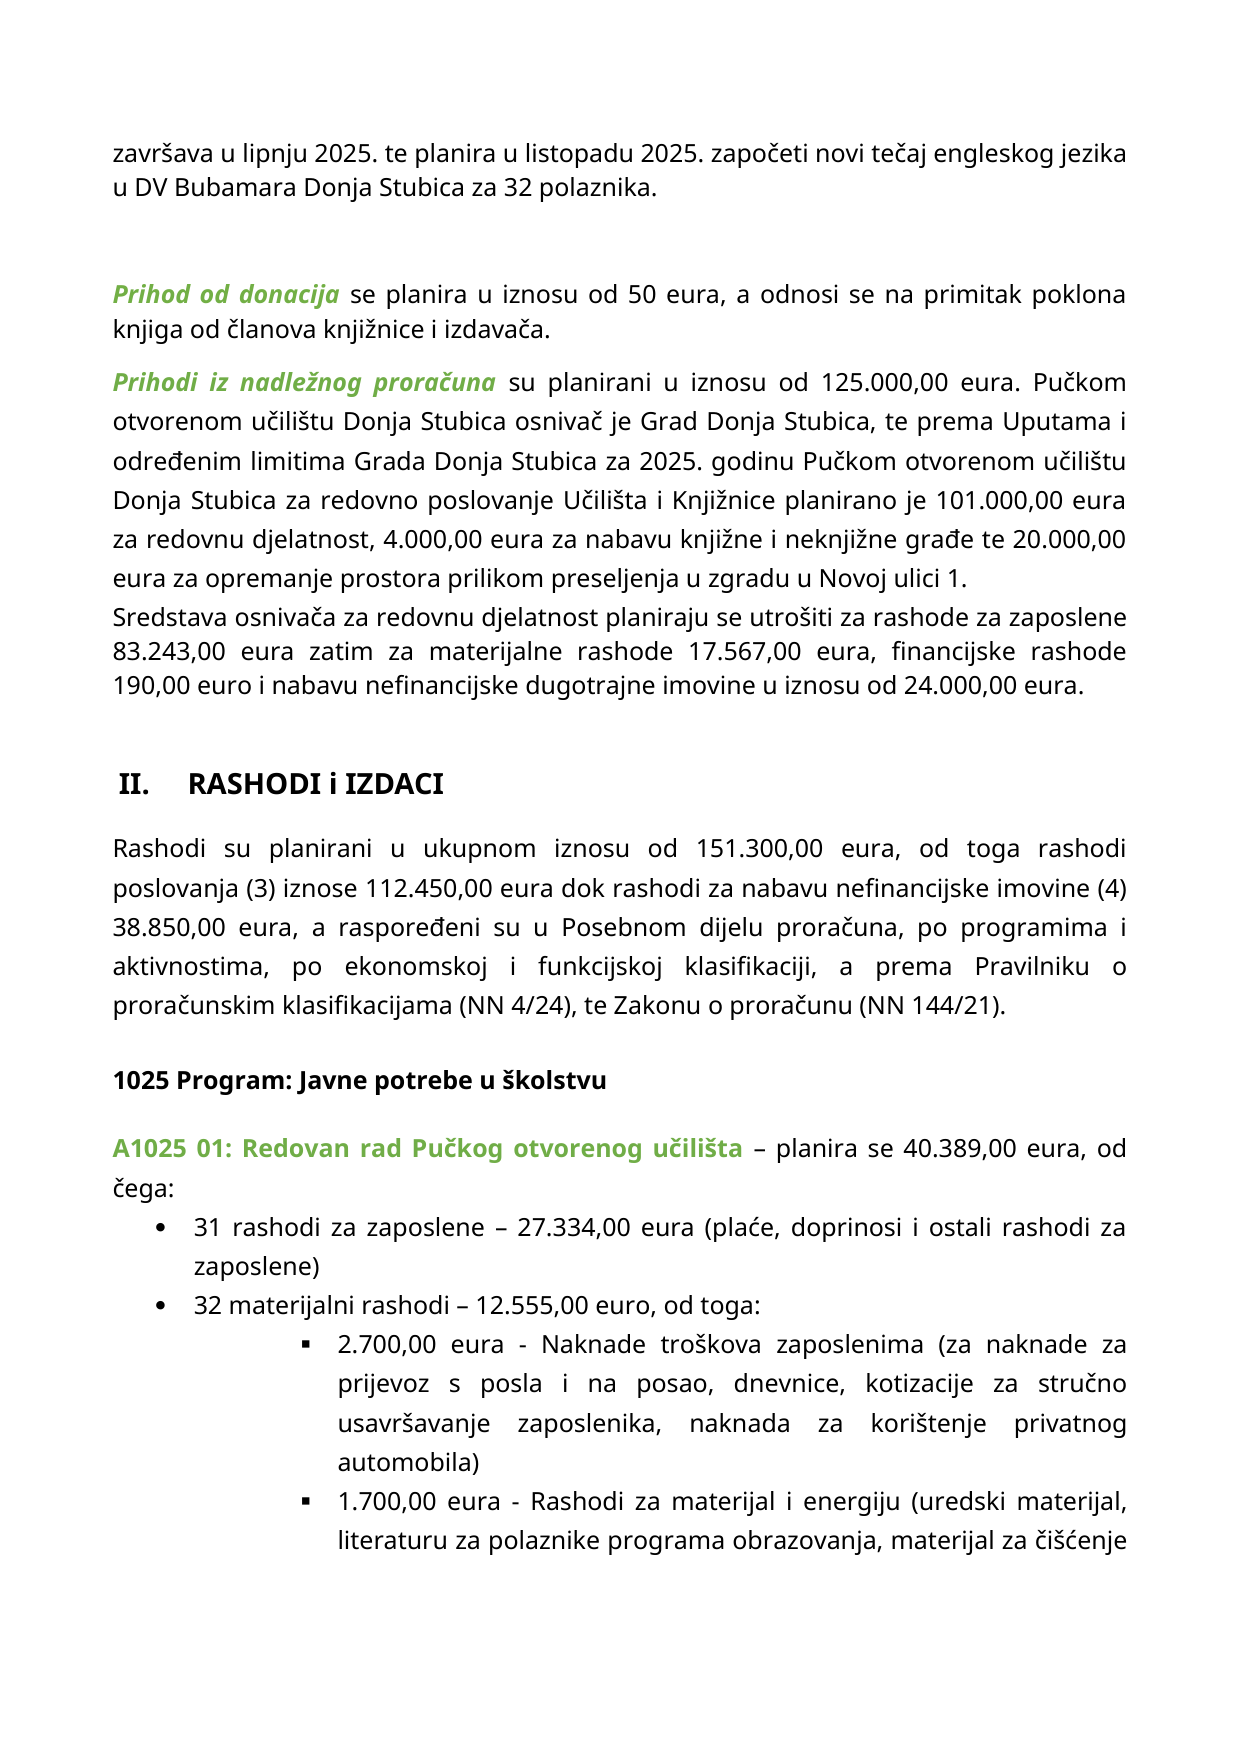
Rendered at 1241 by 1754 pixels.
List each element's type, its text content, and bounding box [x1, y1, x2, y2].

text Prihodi iz nadležnog proračuna su planirani u iznosu od 125.000,00 eura. Pučkom otvorenom učilištu Donja Stubica osnivač je Grad Donja Stubica, te prema Uputama i određenim limitima Grada Donja Stubica za 2025. godinu Pučkom otvorenom učilištu Donja Stubica za redovno poslovanje Učilišta i Knjižnice planirano je 101.000,00 eura za redovnu djelatnost, 4.000,00 eura za nabavu knjižne i neknjižne građe te 20.000,00 eura za opremanje prostora prilikom preseljenja u zgradu u Novoj ulici 1. [112, 365, 1128, 595]
text A1025 01: Redovan rad Pučkog otvorenog učilišta – planira se 40.389,00 eura, od čega: [112, 1131, 1128, 1204]
text Sredstava osnivača za redovnu djelatnost planiraju se utrošiti za rashode za zaposlene 83.243,00 eura zatim za materijalne rashode 17.567,00 eura, financijske rashode 190,00 euro i nabavu nefinancijske dugotrajne imovine u iznosu od 24.000,00 eura. [112, 600, 1128, 702]
text Rashodi su planirani u ukupnom iznosu od 151.300,00 eura, od toga rashodi poslovanja (3) iznose 112.450,00 eura dok rashodi za nabavu nefinancijske imovine (4) 38.850,00 eura, a raspoređeni su u Posebnom dijelu proračuna, po programima i aktivnostima, po ekonomskoj i funkcijskoj klasifikaciji, a prema Pravilniku o proračunskim klasifikacijama (NN 4/24), te Zakonu o proračunu (NN 144/21). [112, 831, 1128, 1022]
list RASHODI i IZDACI [150, 763, 1128, 803]
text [112, 136, 1128, 204]
list 31 rashodi za zaposlene – 27.334,00 eura (plaće, doprinosi i ostali rashodi za zaposlene) [156, 1209, 1128, 1283]
text 1025 Program: Javne potrebe u školstvu [112, 1063, 1128, 1097]
text Prihod od donacija se planira u iznosu od 50 eura, a odnosi se na primitak poklona knjiga od članova knjižnice i izdavača. [112, 277, 1128, 345]
list 2.700,00 eura - Naknade troškova zaposlenima (za naknade za prijevoz s posla i na posao, dnevnice, kotizacije za stručno usavršavanje zaposlenika, naknada za korištenje privatnog automobila) [300, 1327, 1128, 1478]
list 32 materijalni rashodi – 12.555,00 euro, od toga: [156, 1288, 1128, 1322]
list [300, 1483, 1128, 1557]
